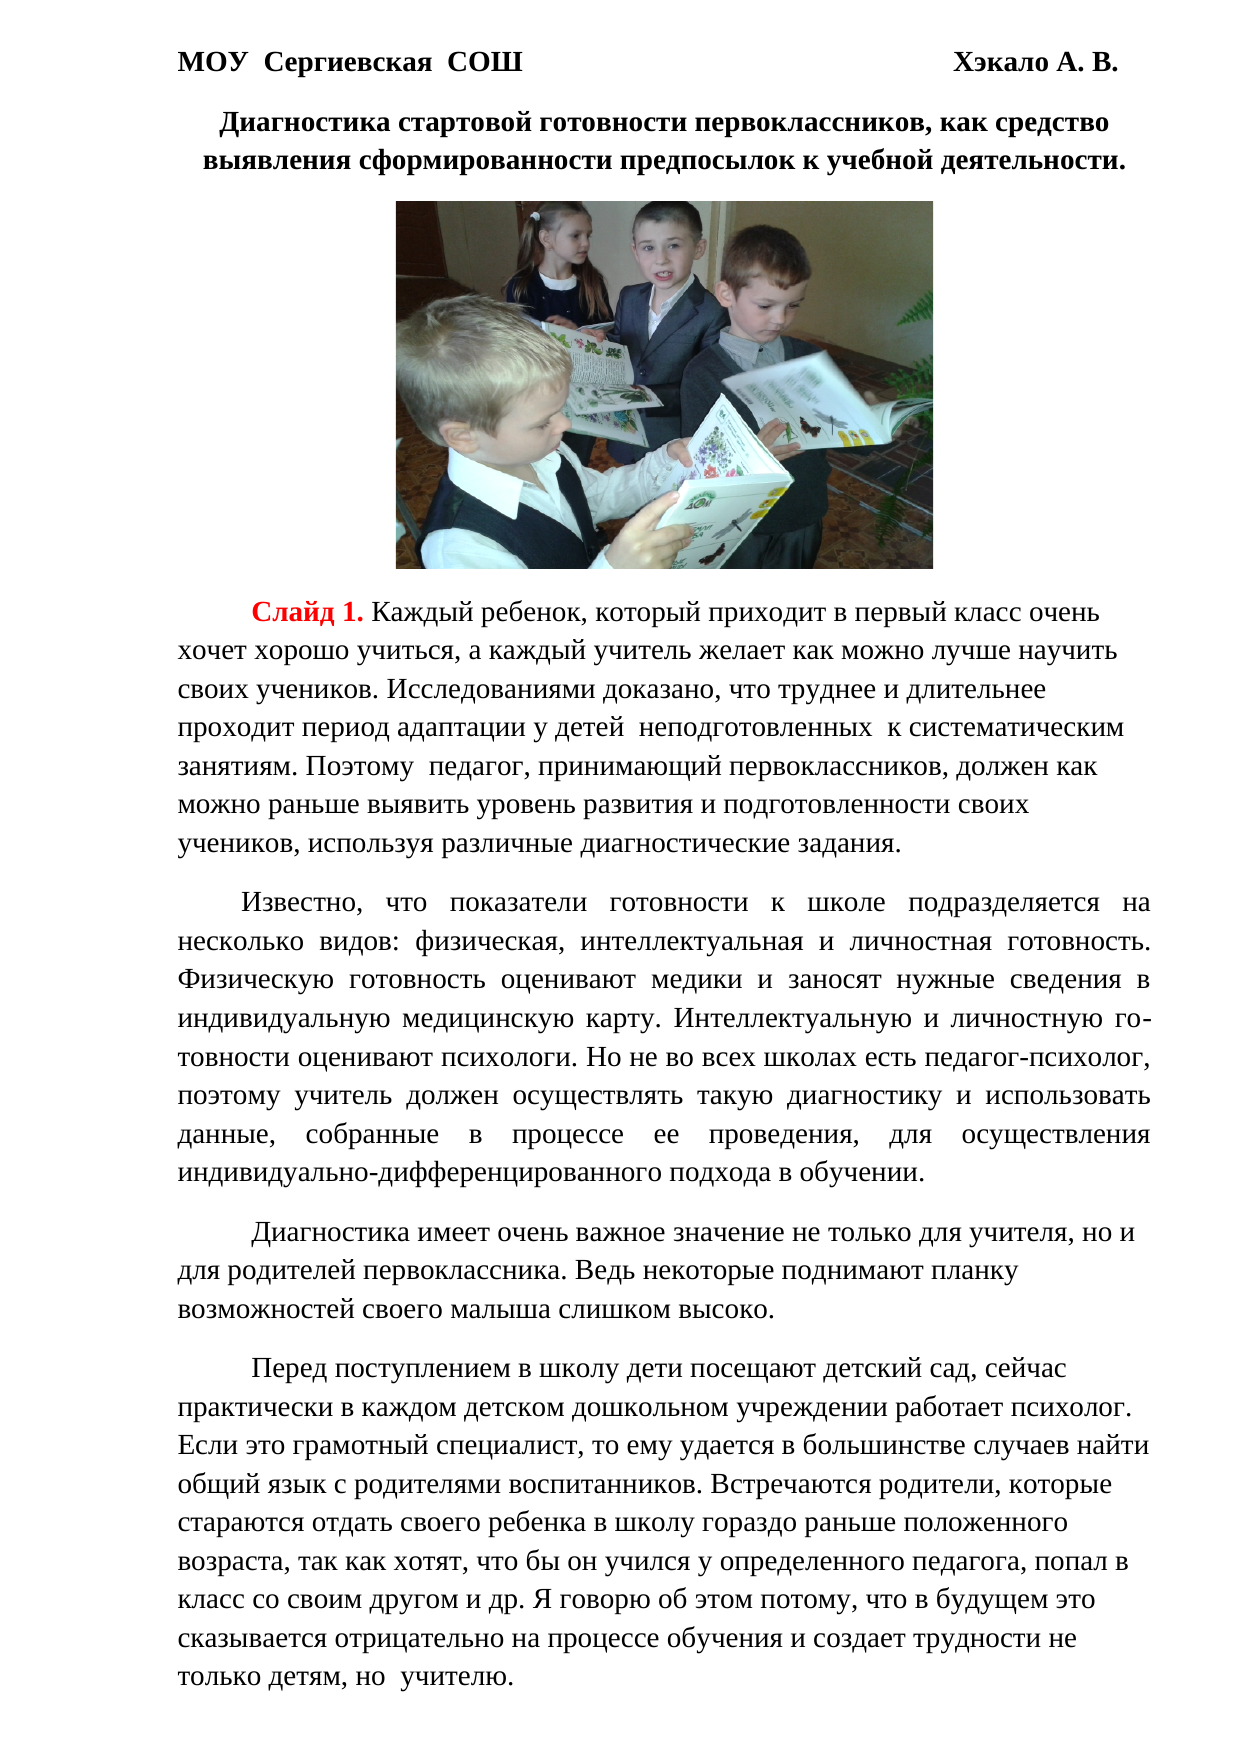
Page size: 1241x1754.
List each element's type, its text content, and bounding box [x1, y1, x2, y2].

text Слайд 1. Каждый ребенок, который приходит в первый класс очень хочет хорошо учиться, а каждый учитель желает как можно лучше научить своих учеников. Исследованиями доказано, что труднее и длительнее проходит период адаптации у детей неподготовленных к систематическим занятиям. Поэтому педагог, принимающий первоклассников, должен как можно раньше выявить уровень развития и подготовленности своих учеников, используя различные диагностические задания. [177, 594, 1152, 859]
text Известно, что показатели готовности к школе подразделяется на несколько видов: физическая, интеллектуальная и личностная готовность. Физическую готовность оценивают медики и заносят нужные сведения в индивидуальную медицинскую карту. Интеллектуальную и личностную готовности оценивают психологи. Но не во всех школах есть педагог-психолог, поэтому учитель должен осуществлять такую диагностику и использовать данные, собранные в процессе ее проведения, для осуществления индивидуально-дифференцированного подхода в обучении. [177, 884, 1152, 1188]
text Перед поступлением в школу дети посещают детский сад, сейчас практически в каждом детском дошкольном учреждении работает психолог. Если это грамотный специалист, то ему удается в большинстве случаев найти общий язык с родителями воспитанников. Встречаются родители, которые стараются отдать своего ребенка в школу гораздо раньше положенного возраста, так как хотят, что бы он учился у определенного педагога, попал в класс со своим другом и др. Я говорю об этом потому, что в будущем это сказывается отрицательно на процессе обучения и создает трудности не только детям, но учителю. [177, 1350, 1152, 1692]
text Диагностика стартовой готовности первоклассников, как средство выявления сформированности предпосылок к учебной деятельности. [177, 104, 1152, 176]
picture [395, 201, 934, 569]
text Диагностика имеет очень важное значение не только для учителя, но и для родителей первоклассника. Ведь некоторые поднимают планку возможностей своего малыша слишком высоко. [177, 1214, 1152, 1324]
text МОУ Сергиевская СОШ Хэкало А. В. [177, 44, 1152, 78]
